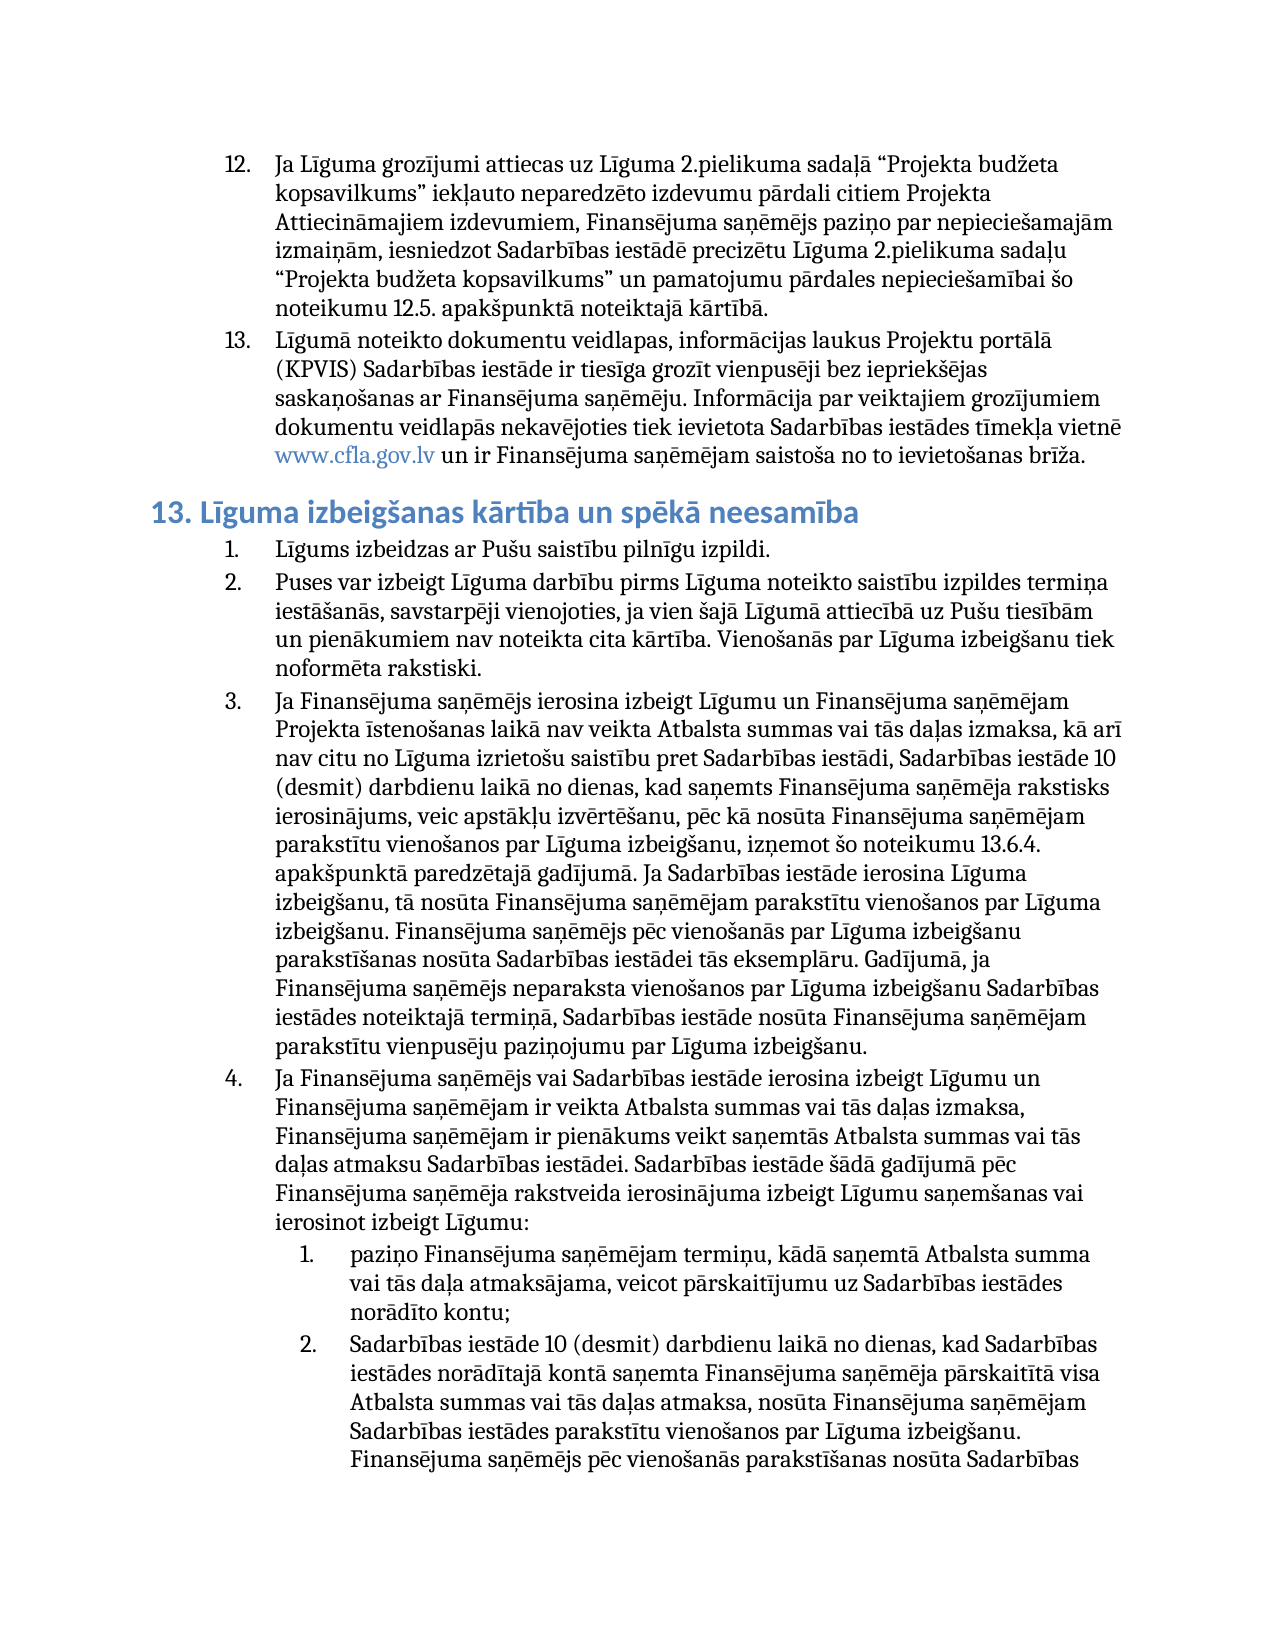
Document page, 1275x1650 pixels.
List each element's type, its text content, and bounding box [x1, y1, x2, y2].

list Puses var izbeigt Līguma darbību pirms Līguma noteikto saistību izpildes termiņa iestāšanās, savstarpēji vienojoties, ja vien šajā Līgumā attiecībā uz Pušu tiesībām un pienākumiem nav noteikta cita kārtība. Vienošanās par Līguma izbeigšanu tiek noformēta rakstiski. [225, 568, 1125, 683]
list Ja Finansējuma saņēmējs ierosina izbeigt Līgumu un Finansējuma saņēmējam Projekta īstenošanas laikā nav veikta Atbalsta summas vai tās daļas izmaksa, kā arī nav citu no Līguma izrietošu saistību pret Sadarbības iestādi, Sadarbības iestāde 10 (desmit) darbdienu laikā no dienas, kad saņemts Finansējuma saņēmēja rakstisks ierosinājums, veic apstākļu izvērtēšanu, pēc kā nosūta Finansējuma saņēmējam parakstītu vienošanos par Līguma izbeigšanu, izņemot šo noteikumu 13.6.4. apakšpunktā paredzētajā gadījumā. Ja Sadarbības iestāde ierosina Līguma izbeigšanu, tā nosūta Finansējuma saņēmējam parakstītu vienošanos par Līguma izbeigšanu. Finansējuma saņēmējs pēc vienošanās par Līguma izbeigšanu parakstīšanas nosūta Sadarbības iestādei tās eksemplāru. Gadījumā, ja Finansējuma saņēmējs neparaksta vienošanos par Līguma izbeigšanu Sadarbības iestādes noteiktajā termiņā, Sadarbības iestāde nosūta Finansējuma saņēmējam parakstītu vienpusēju paziņojumu par Līguma izbeigšanu. [225, 687, 1125, 1060]
list Ja Finansējuma saņēmējs vai Sadarbības iestāde ierosina izbeigt Līgumu un Finansējuma saņēmējam ir veikta Atbalsta summas vai tās daļas izmaksa, Finansējuma saņēmējam ir pienākums veikt saņemtās Atbalsta summas vai tās daļas atmaksu Sadarbības iestādei. Sadarbības iestāde šādā gadījumā pēc Finansējuma saņēmēja rakstveida ierosinājuma izbeigt Līgumu saņemšanas vai ierosinot izbeigt Līgumu: [225, 1064, 1125, 1237]
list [300, 1330, 1125, 1474]
list Līgums izbeidzas ar Pušu saistību pilnīgu izpildi. [225, 535, 1125, 564]
list Ja Līguma grozījumi attiecas uz Līguma 2.pielikuma sadaļā “Projekta budžeta kopsavilkums” iekļauto neparedzēto izdevumu pārdali citiem Projekta Attiecināmajiem izdevumiem, Finansējuma saņēmējs paziņo par nepieciešamajām izmaiņām, iesniedzot Sadarbības iestādē precizētu Līguma 2.pielikuma sadaļu “Projekta budžeta kopsavilkums” un pamatojumu pārdales nepieciešamībai šo noteikumu 12.5. apakšpunktā noteiktajā kārtībā. [225, 150, 1125, 322]
list Līgumā noteikto dokumentu veidlapas, informācijas laukus Projektu portālā (KPVIS) Sadarbības iestāde ir tiesīga grozīt vienpusēji bez iepriekšējas saskaņošanas ar Finansējuma saņēmēju. Informācija par veiktajiem grozījumiem dokumentu veidlapās nekavējoties tiek ievietota Sadarbības iestādes tīmekļa vietnē www.cfla.gov.lv un ir Finansējuma saņēmējam saistoša no to ievietošanas brīža. [225, 326, 1125, 470]
subtitle Līguma izbeigšanas kārtība un spēkā neesamība [150, 491, 1125, 532]
list paziņo Finansējuma saņēmējam termiņu, kādā saņemtā Atbalsta summa vai tās daļa atmaksājama, veicot pārskaitījumu uz Sadarbības iestādes norādīto kontu; [300, 1240, 1125, 1327]
